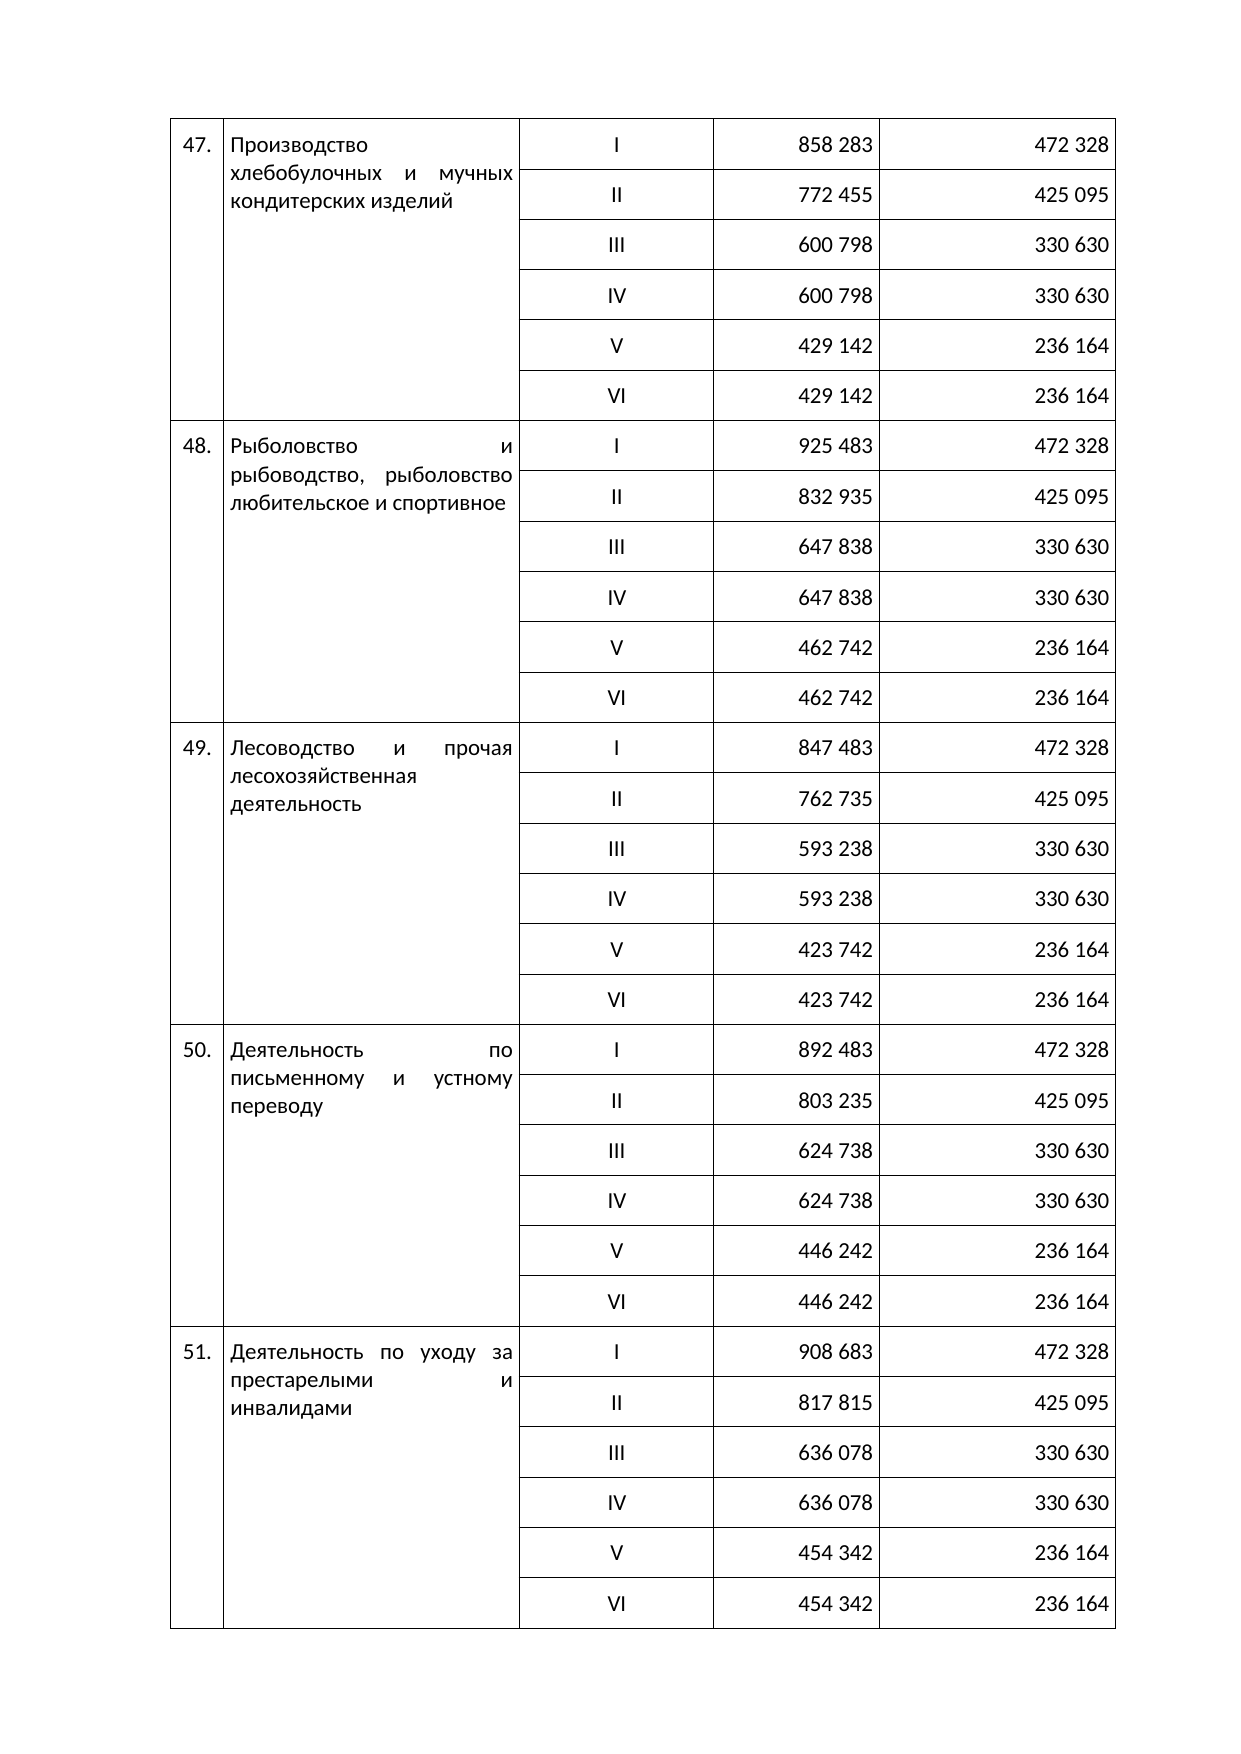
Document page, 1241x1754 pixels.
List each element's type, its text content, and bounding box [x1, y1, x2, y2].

table_cell VI [520, 975, 713, 1024]
table_cell Рыболовство и рыбоводство, рыболовство любительское и спортивное [224, 421, 519, 722]
table_cell 600 798 [714, 220, 879, 269]
table_cell III [520, 220, 713, 269]
table_cell 636 078 [714, 1478, 879, 1527]
table_cell 425 095 [880, 773, 1115, 822]
table_cell 48. [171, 421, 223, 722]
table_cell 472 328 [880, 723, 1115, 772]
table_cell 330 630 [880, 572, 1115, 621]
table_cell 925 483 [714, 421, 879, 470]
table_cell IV [520, 1176, 713, 1225]
table_cell 330 630 [880, 270, 1115, 319]
table_cell 647 838 [714, 522, 879, 571]
table_cell VI [520, 1578, 713, 1627]
table_cell VI [520, 673, 713, 722]
table_cell I [520, 421, 713, 470]
table_cell IV [520, 874, 713, 923]
table_cell 330 630 [880, 220, 1115, 269]
table_cell 236 164 [880, 924, 1115, 973]
table_cell III [520, 1427, 713, 1477]
table_cell 425 095 [880, 471, 1115, 521]
table_cell 50. [171, 1025, 223, 1326]
table_cell 49. [171, 723, 223, 1024]
table_cell 236 164 [880, 371, 1115, 420]
table_cell 330 630 [880, 1478, 1115, 1527]
table_cell 908 683 [714, 1327, 879, 1376]
table_cell 593 238 [714, 824, 879, 873]
table_cell V [520, 1226, 713, 1275]
table_cell 624 738 [714, 1125, 879, 1175]
table_cell 446 242 [714, 1276, 879, 1326]
table_cell 236 164 [880, 975, 1115, 1024]
table_cell 330 630 [880, 1176, 1115, 1225]
table_cell 462 742 [714, 622, 879, 672]
table_cell V [520, 924, 713, 973]
table_cell 425 095 [880, 1075, 1115, 1124]
table_cell 425 095 [880, 1377, 1115, 1426]
table_cell 429 142 [714, 371, 879, 420]
table_cell 472 328 [880, 1327, 1115, 1376]
table_cell I [520, 1025, 713, 1074]
table_cell I [520, 119, 713, 168]
table_cell IV [520, 572, 713, 621]
table_cell 636 078 [714, 1427, 879, 1477]
table_cell V [520, 320, 713, 370]
table_cell III [520, 824, 713, 873]
table_cell V [520, 622, 713, 672]
table_cell Лесоводство и прочая лесохозяйственная деятельность [224, 723, 519, 1024]
table_cell 832 935 [714, 471, 879, 521]
table_cell 647 838 [714, 572, 879, 621]
table_cell 236 164 [880, 622, 1115, 672]
table_cell 817 815 [714, 1377, 879, 1426]
table_cell 330 630 [880, 874, 1115, 923]
table_cell 236 164 [880, 1578, 1115, 1627]
table_cell Производство хлебобулочных и мучных кондитерских изделий [224, 119, 519, 420]
table_cell 47. [171, 119, 223, 420]
table_cell II [520, 773, 713, 822]
table_cell 600 798 [714, 270, 879, 319]
table_cell 892 483 [714, 1025, 879, 1074]
table_cell 593 238 [714, 874, 879, 923]
table_cell 429 142 [714, 320, 879, 370]
table_cell 624 738 [714, 1176, 879, 1225]
table_cell II [520, 170, 713, 219]
table_cell 423 742 [714, 924, 879, 973]
table_cell 330 630 [880, 1427, 1115, 1477]
table_cell V [520, 1528, 713, 1577]
table_cell IV [520, 270, 713, 319]
table_cell 423 742 [714, 975, 879, 1024]
table_cell 446 242 [714, 1226, 879, 1275]
table_cell I [520, 723, 713, 772]
table_cell 236 164 [880, 673, 1115, 722]
table_cell 454 342 [714, 1578, 879, 1627]
table_cell III [520, 522, 713, 571]
table_cell II [520, 1377, 713, 1426]
table_cell 462 742 [714, 673, 879, 722]
table_cell 847 483 [714, 723, 879, 772]
table_cell Деятельность по письменному и устному переводу [224, 1025, 519, 1326]
table_cell Деятельность по уходу за престарелыми и инвалидами [224, 1327, 519, 1627]
table_cell 236 164 [880, 1226, 1115, 1275]
table_cell VI [520, 1276, 713, 1326]
table_cell 330 630 [880, 1125, 1115, 1175]
table_cell 472 328 [880, 421, 1115, 470]
table_cell III [520, 1125, 713, 1175]
table_cell IV [520, 1478, 713, 1527]
table_cell II [520, 471, 713, 521]
table_cell 454 342 [714, 1528, 879, 1577]
table_cell II [520, 1075, 713, 1124]
table_cell 472 328 [880, 119, 1115, 168]
table_cell 330 630 [880, 522, 1115, 571]
table_cell 236 164 [880, 320, 1115, 370]
table_cell 236 164 [880, 1528, 1115, 1577]
table_cell VI [520, 371, 713, 420]
table_cell 762 735 [714, 773, 879, 822]
table_cell 803 235 [714, 1075, 879, 1124]
table_cell I [520, 1327, 713, 1376]
table_cell 472 328 [880, 1025, 1115, 1074]
table_cell 425 095 [880, 170, 1115, 219]
table_cell 330 630 [880, 824, 1115, 873]
table_cell 858 283 [714, 119, 879, 168]
table_cell 51. [171, 1327, 223, 1627]
table_cell 236 164 [880, 1276, 1115, 1326]
table_cell 772 455 [714, 170, 879, 219]
